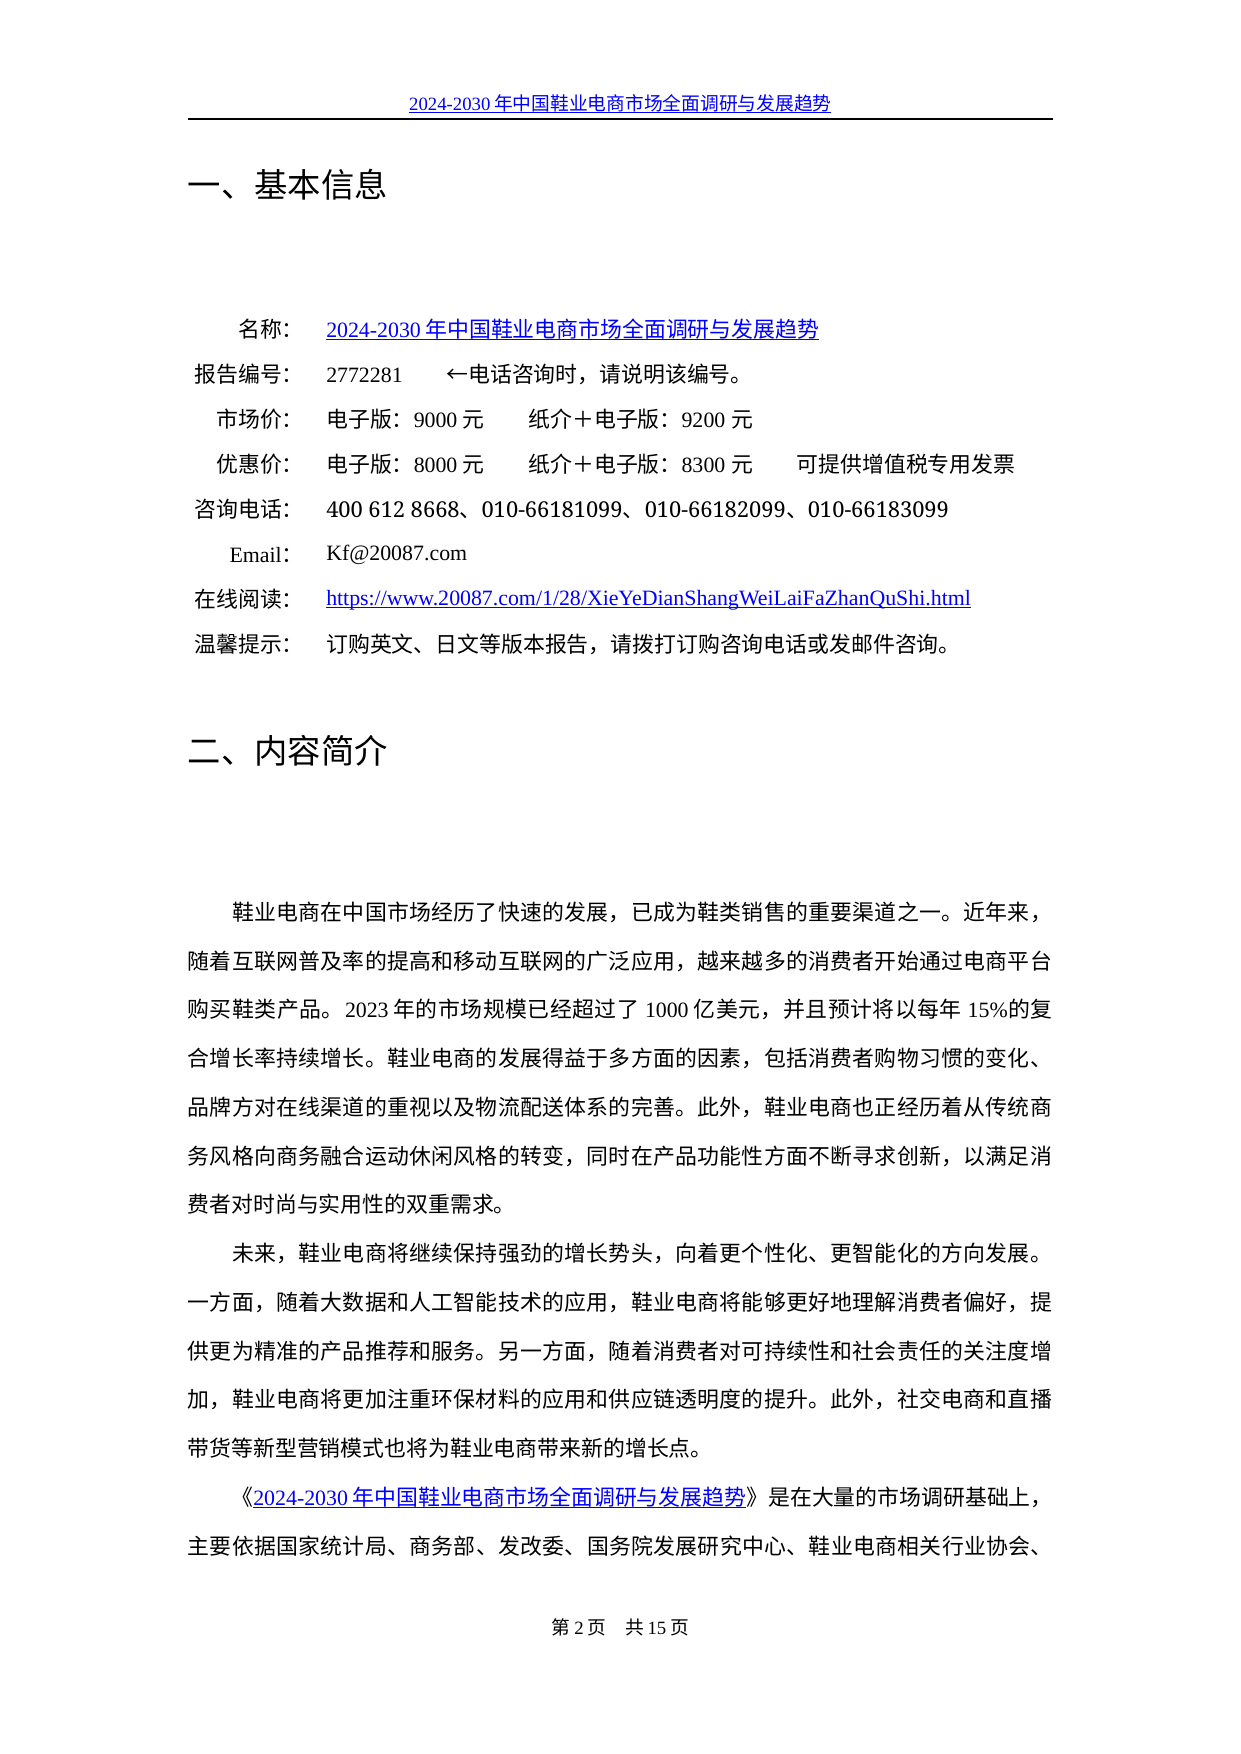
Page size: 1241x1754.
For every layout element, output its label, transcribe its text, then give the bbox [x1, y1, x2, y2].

table_cell 在线阅读： [167, 582, 315, 627]
table_cell 咨询电话： [167, 492, 315, 537]
table_cell 优惠价： [167, 447, 315, 492]
table_cell 订购英文、日文等版本报告，请拨打订购咨询电话或发邮件咨询。 [315, 627, 1073, 672]
table_cell 电子版：8000 元 纸介＋电子版：8300 元 可提供增值税专用发票 [315, 447, 1073, 492]
table_cell 市场价： [167, 402, 315, 447]
table_cell 电子版：9000 元 纸介＋电子版：9200 元 [315, 402, 1073, 447]
table_cell 报告编号： [167, 357, 315, 402]
table_cell 温馨提示： [167, 627, 315, 672]
title 一、基本信息 [187, 150, 1053, 215]
table_cell 400 612 8668、010-66181099、010-66182099、010-66183099 [315, 492, 1073, 537]
table_cell [315, 582, 1073, 627]
table_header 2024-2030年中国鞋业电商市场全面调研与发展趋势 [315, 312, 1073, 357]
title 二、内容简介 [187, 717, 1053, 782]
table_cell 2772281 ←电话咨询时，请说明该编号。 [315, 357, 1073, 402]
table_cell Email： [167, 537, 315, 582]
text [187, 894, 1053, 1561]
table_cell Kf@20087.com [315, 537, 1073, 582]
table_header 名称： [167, 312, 315, 357]
